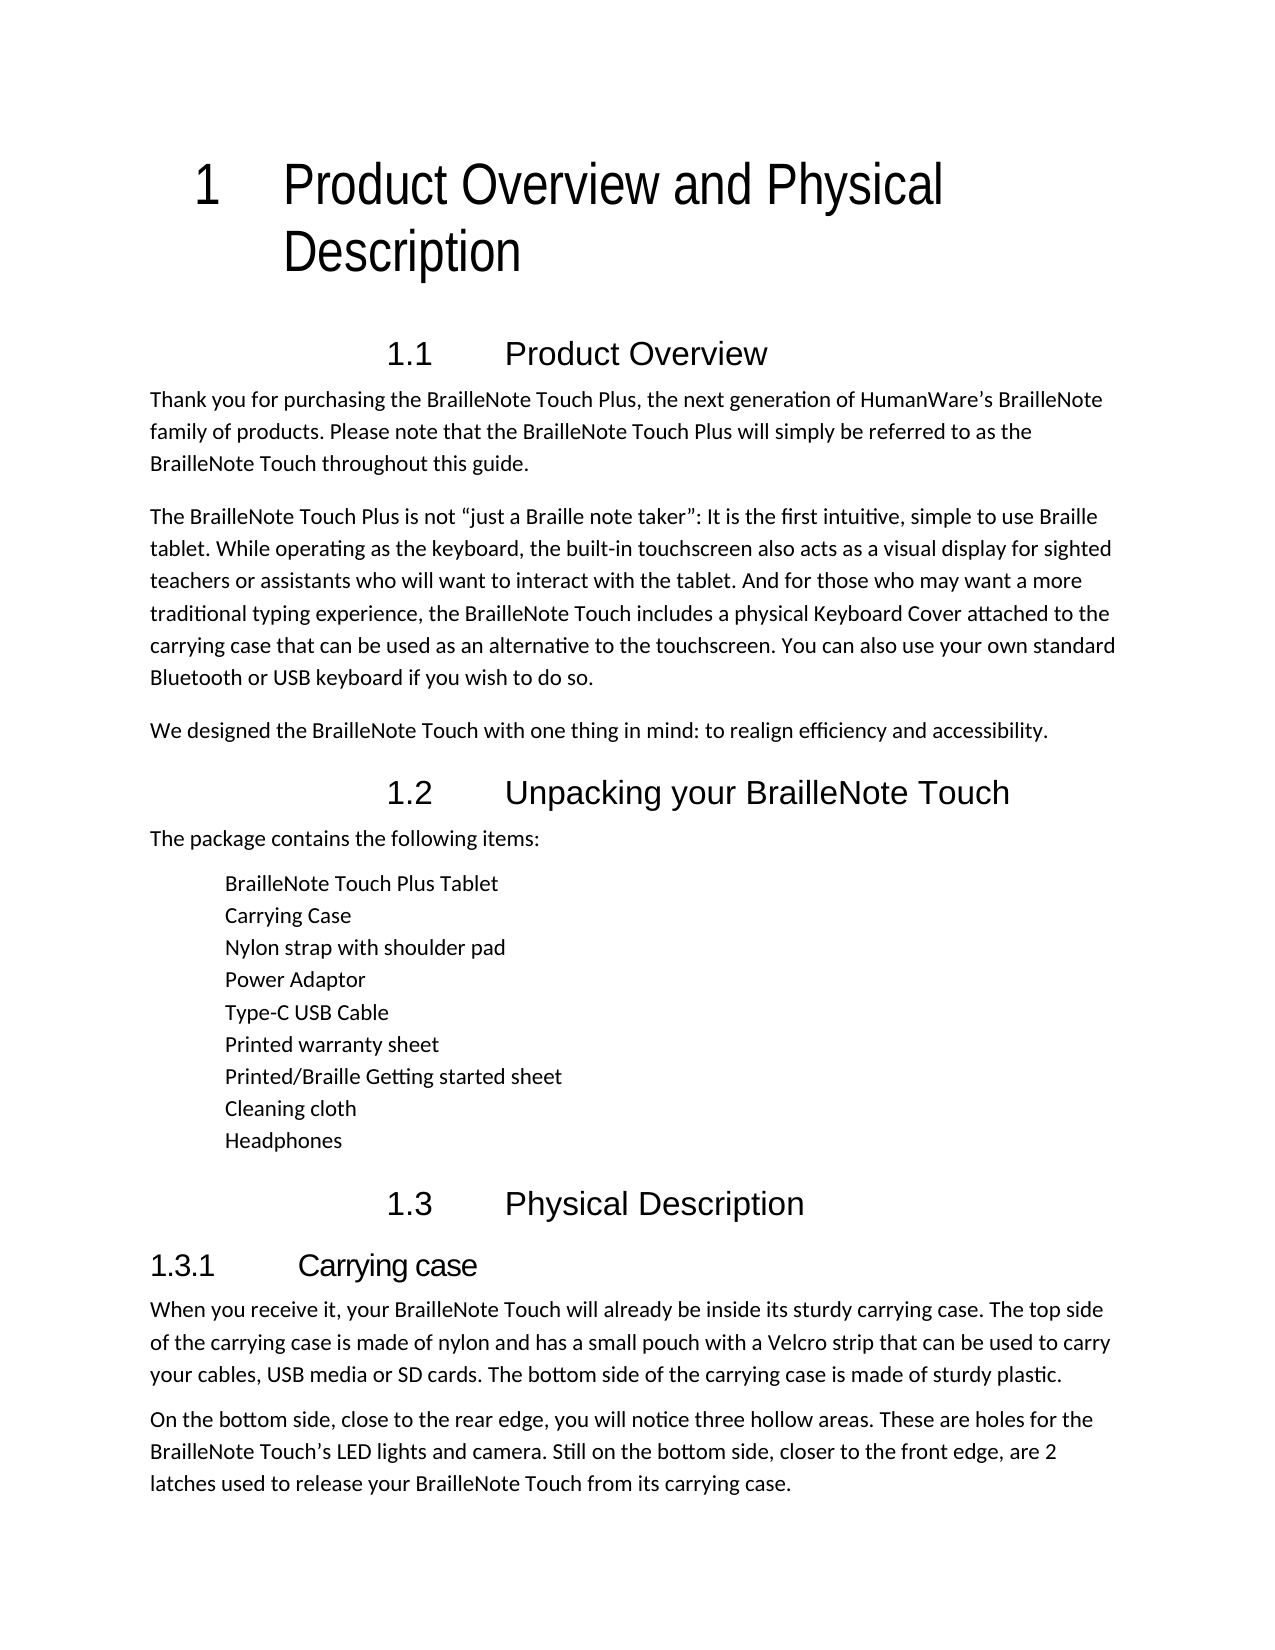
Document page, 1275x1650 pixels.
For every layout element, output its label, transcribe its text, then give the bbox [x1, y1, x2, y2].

subtitle Carrying case [150, 1247, 1125, 1283]
text Thank you for purchasing the BrailleNote Touch Plus, the next generation of HumanWare’s BrailleNote family of products. Please note that the BrailleNote Touch Plus will simply be referred to as the BrailleNote Touch throughout this guide. [150, 385, 1125, 477]
subtitle Product Overview and Physical Description [194, 150, 1125, 284]
text The BrailleNote Touch Plus is not “just a Braille note taker”: It is the first intuitive, simple to use Braille tablet. While operating as the keyboard, the built-in touchscreen also acts as a visual display for sighted teachers or assistants who will want to interact with the tablet. And for those who may want a more traditional typing experience, the BrailleNote Touch includes a physical Keyboard Cover attached to the carrying case that can be used as an alternative to the touchscreen. You can also use your own standard Bluetooth or USB keyboard if you wish to do so. [150, 502, 1125, 691]
text Nylon strap with shoulder pad [225, 933, 1125, 961]
text Power Adaptor [225, 966, 1125, 994]
text Headphones [225, 1127, 1125, 1154]
text Printed/Braille Getting started sheet [225, 1062, 1125, 1090]
text BrailleNote Touch Plus Tablet [225, 869, 1125, 897]
text When you receive it, your BrailleNote Touch will already be inside its sturdy carrying case. The top side of the carrying case is made of nylon and has a small pouch with a Velcro strip that can be used to carry your cables, USB media or SD cards. The bottom side of the carrying case is made of sturdy plastic. [150, 1296, 1125, 1388]
subtitle Unpacking your BrailleNote Touch [386, 773, 1125, 812]
text Carrying Case [225, 901, 1125, 929]
subtitle Physical Description [386, 1184, 1125, 1222]
text Type-C USB Cable [225, 998, 1125, 1026]
text On the bottom side, close to the rear edge, you will notice three hollow areas. These are holes for the BrailleNote Touch’s LED lights and camera. Still on the bottom side, closer to the front edge, are 2 latches used to release your BrailleNote Touch from its carrying case. [150, 1405, 1125, 1497]
text Printed warranty sheet [225, 1030, 1125, 1058]
subtitle Product Overview [386, 334, 1125, 372]
text The package contains the following items: [150, 824, 1125, 852]
text We designed the BrailleNote Touch with one thing in mind: to realign efficiency and accessibility. [150, 716, 1125, 744]
text Cleaning cloth [225, 1094, 1125, 1122]
